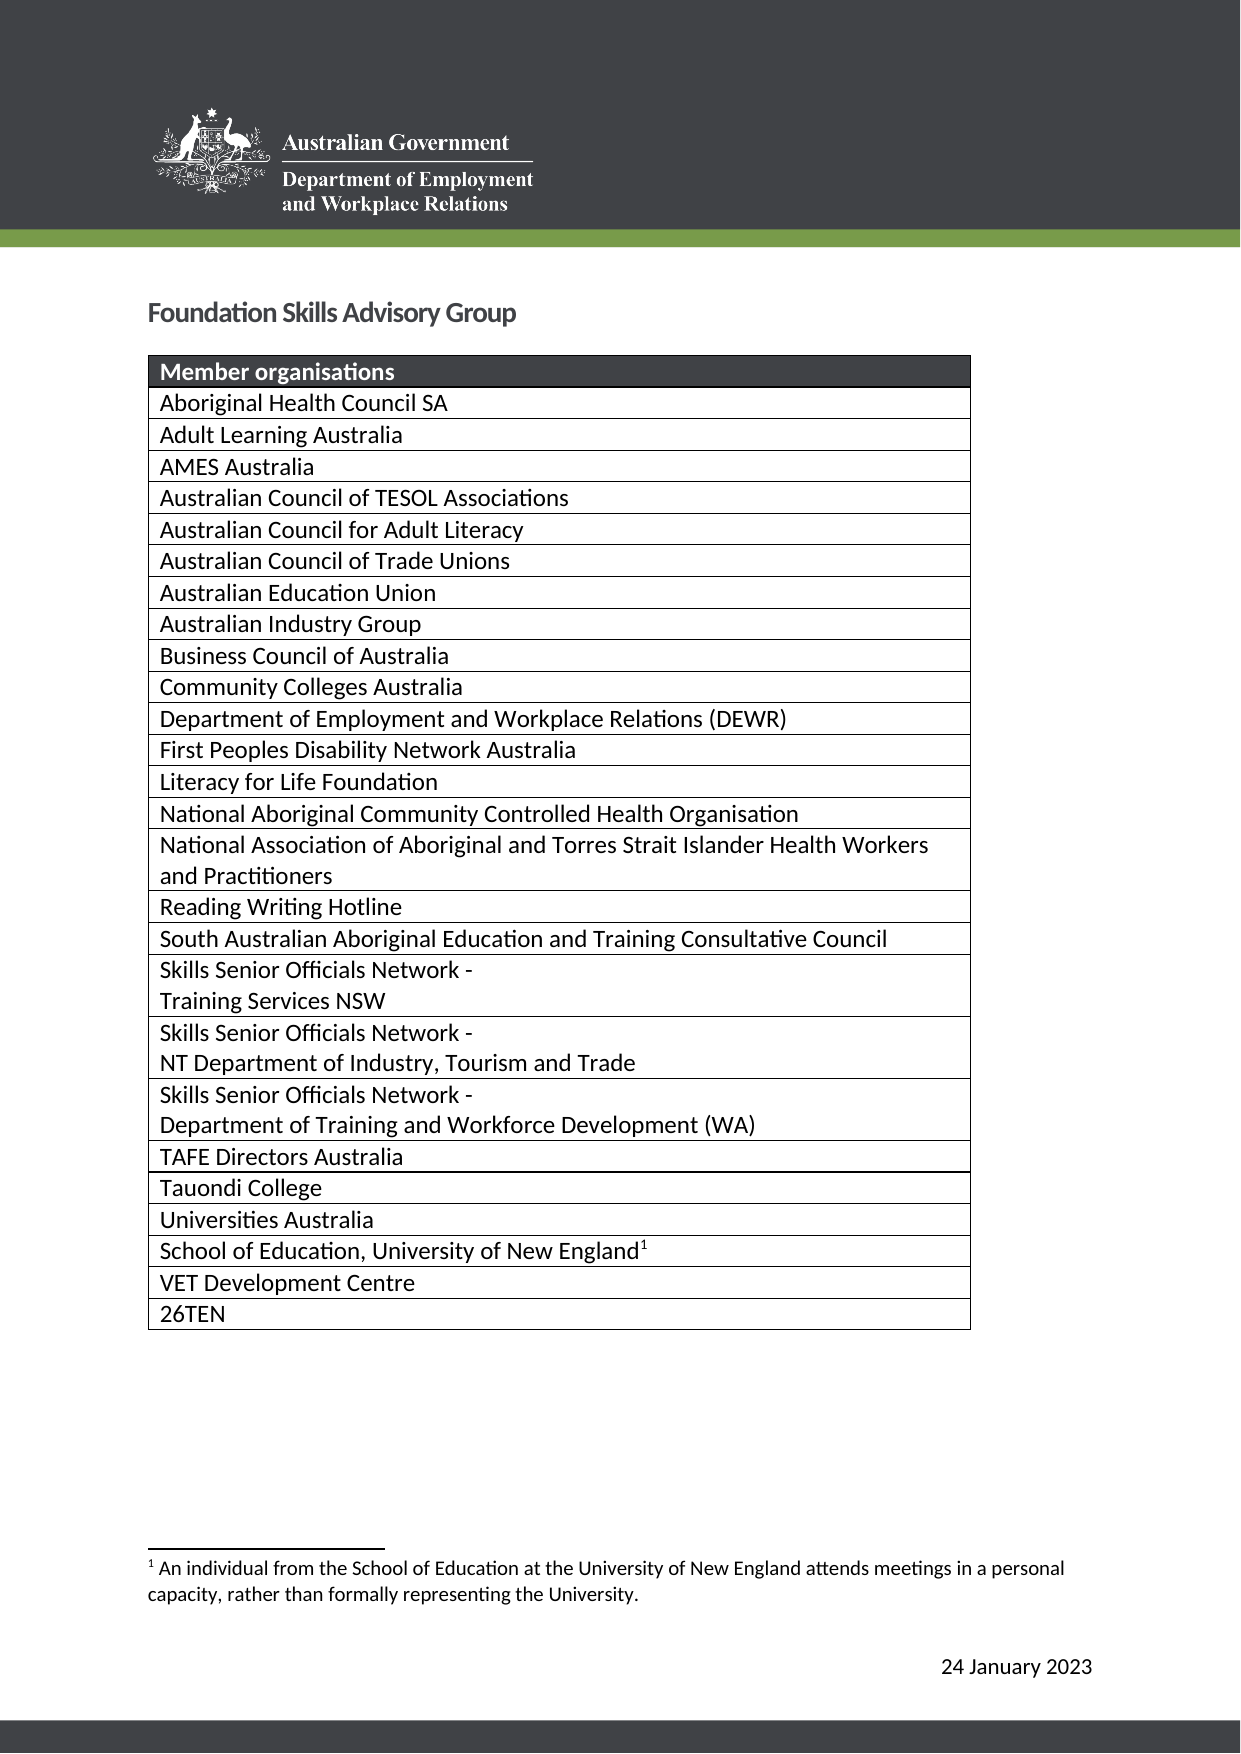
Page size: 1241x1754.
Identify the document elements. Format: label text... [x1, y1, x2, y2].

table_cell TAFE Directors Australia [149, 1141, 970, 1171]
table_cell National Aboriginal Community Controlled Health Organisation [149, 798, 970, 828]
table_cell Skills Senior Officials Network - Training Services NSW [149, 955, 970, 1016]
table_cell National Association of Aboriginal and Torres Strait Islander Health Workers and Practitioners [149, 829, 970, 890]
table_cell 26TEN [149, 1299, 970, 1329]
table_header Member organisations [149, 356, 970, 386]
table_cell School of Education, University of New England [149, 1236, 970, 1266]
title Foundation Skills Advisory Group [148, 294, 1092, 330]
table_cell Community Colleges Australia [149, 672, 970, 702]
table_cell AMES Australia [149, 451, 970, 481]
table_cell Australian Council of Trade Unions [149, 545, 970, 576]
table_cell Australian Education Union [149, 577, 970, 607]
table_cell Adult Learning Australia [149, 419, 970, 449]
table_cell Tauondi College [149, 1173, 970, 1203]
table_cell Aboriginal Health Council SA [149, 388, 970, 418]
table_cell Australian Industry Group [149, 609, 970, 639]
table_cell First Peoples Disability Network Australia [149, 735, 970, 765]
table_cell Australian Council for Adult Literacy [149, 514, 970, 544]
picture [0, 0, 1241, 255]
table_cell Business Council of Australia [149, 640, 970, 671]
table_cell Skills Senior Officials Network - Department of Training and Workforce Development (WA) [149, 1079, 970, 1140]
table_cell Reading Writing Hotline [149, 891, 970, 922]
table_cell Department of Employment and Workplace Relations (DEWR) [149, 703, 970, 734]
table_cell South Australian Aboriginal Education and Training Consultative Council [149, 923, 970, 953]
table_cell Literacy for Life Foundation [149, 766, 970, 797]
table_cell Australian Council of TESOL Associations [149, 482, 970, 513]
table_cell Skills Senior Officials Network - NT Department of Industry, Tourism and Trade [149, 1017, 970, 1078]
table_cell VET Development Centre [149, 1267, 970, 1298]
table_cell Universities Australia [149, 1204, 970, 1234]
